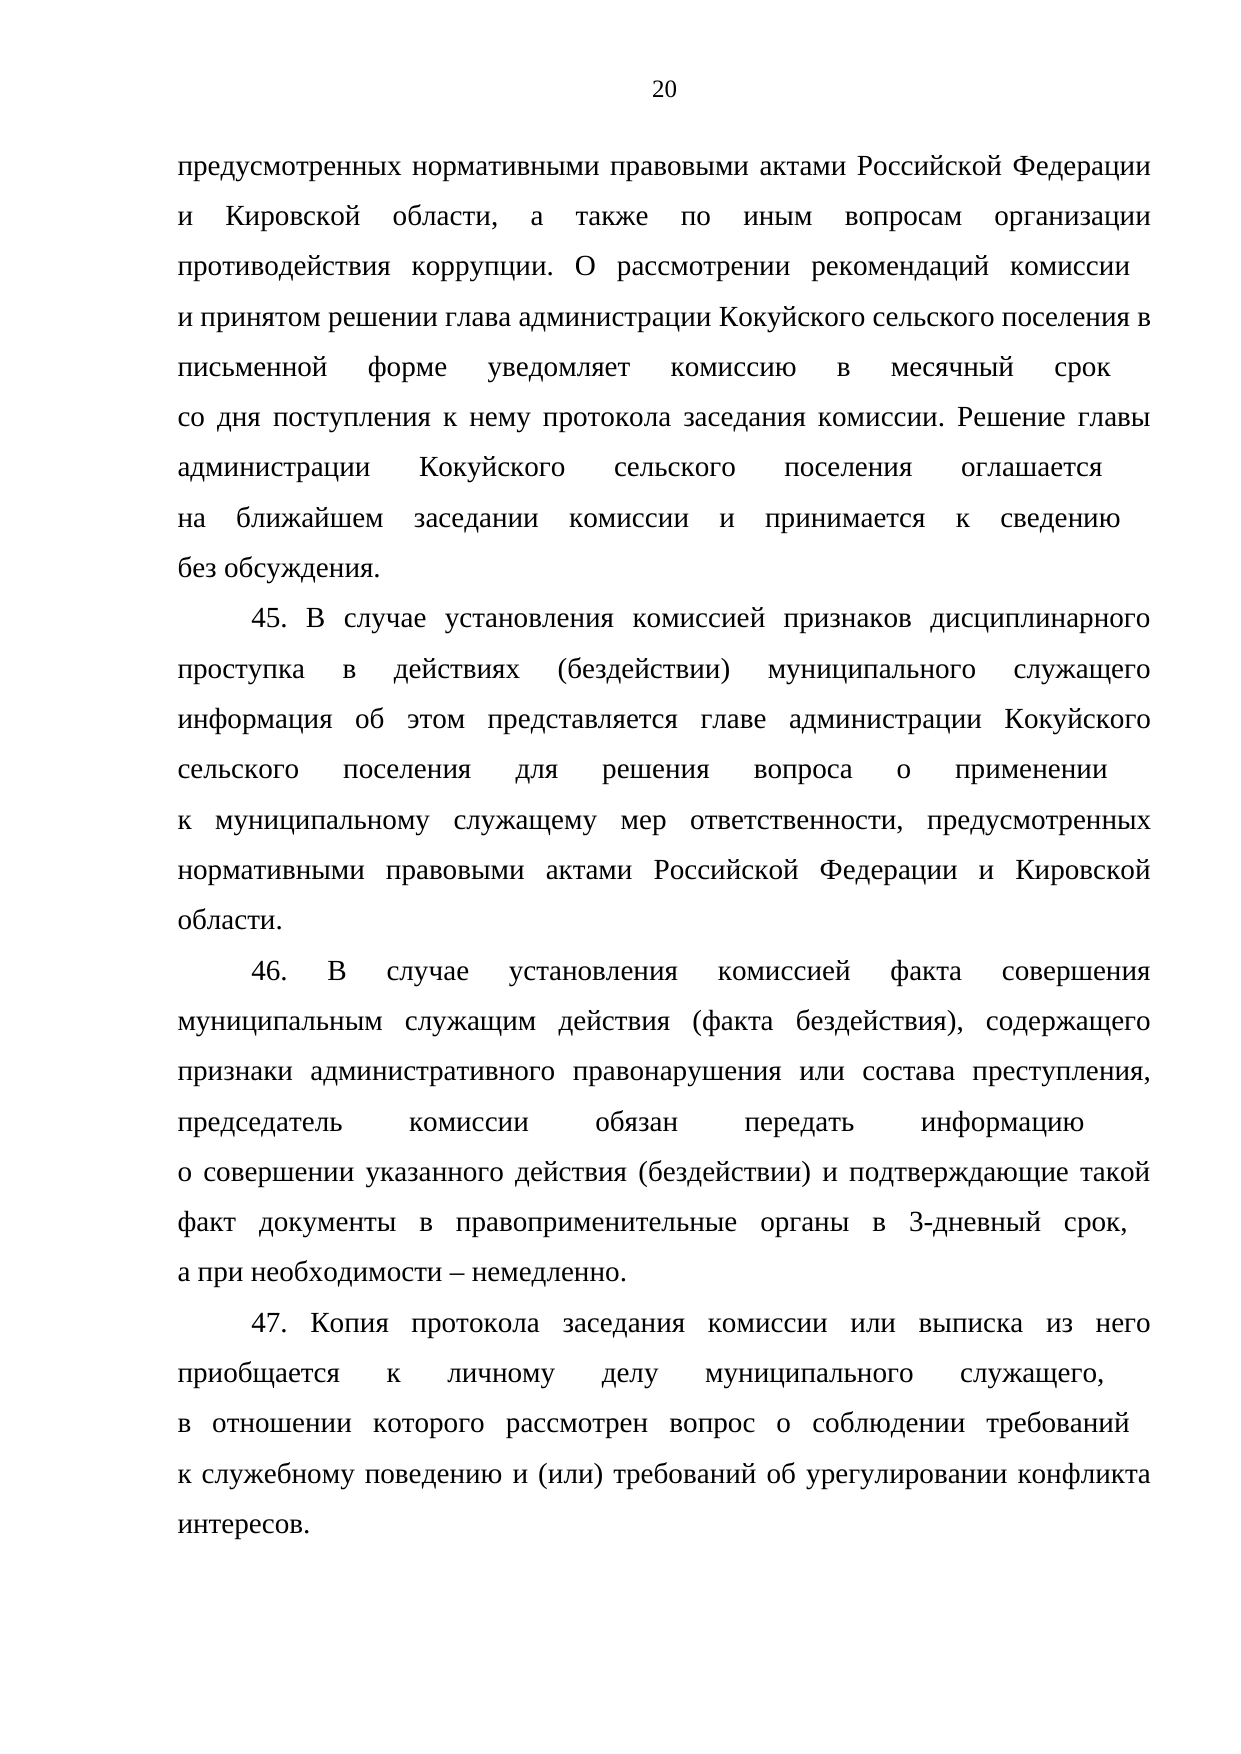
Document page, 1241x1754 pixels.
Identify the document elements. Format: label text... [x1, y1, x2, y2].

text 47. Копия протокола заседания комиссии или выписка из него приобщается к личному делу муниципального служащего, в отношении которого рассмотрен вопрос о соблюдении требований к служебному поведению и (или) требований об урегулировании конфликта интересов. [177, 1305, 1152, 1540]
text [177, 148, 1152, 584]
text 45. В случае установления комиссией признаков дисциплинарного проступка в действиях (бездействии) муниципального служащего информация об этом представляется главе администрации Кокуйского сельского поселения для решения вопроса о применении к муниципальному служащему мер ответственности, предусмотренных нормативными правовыми актами Российской Федерации и Кировской области. [177, 601, 1152, 936]
text 46. В случае установления комиссией факта совершения муниципальным служащим действия (факта бездействия), содержащего признаки административного правонарушения или состава преступления, председатель комиссии обязан передать информацию о совершении указанного действия (бездействии) и подтверждающие такой факт документы в правоприменительные органы в 3-дневный срок, а при необходимости – немедленно. [177, 953, 1152, 1288]
